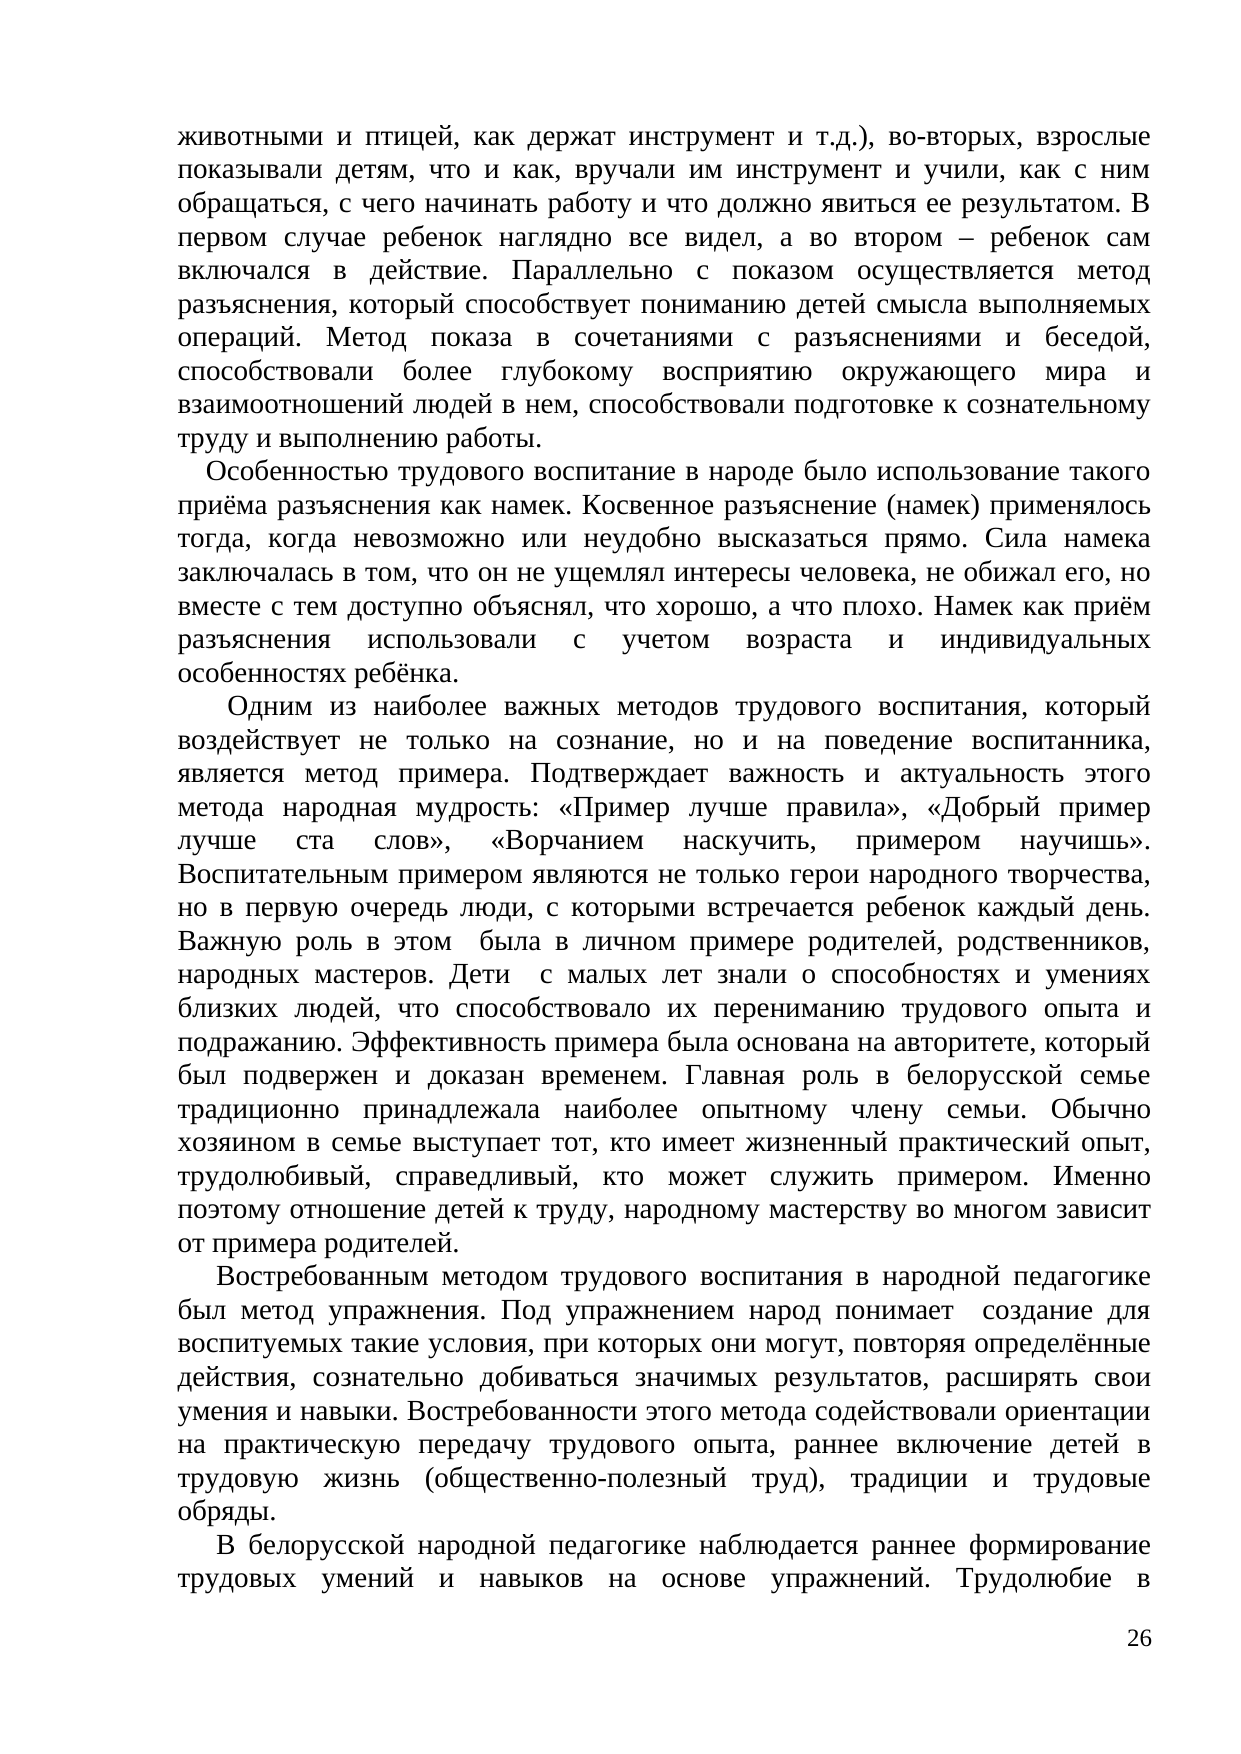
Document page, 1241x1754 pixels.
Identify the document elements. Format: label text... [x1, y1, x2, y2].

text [177, 1527, 1152, 1594]
text Одним из наиболее важных методов трудового воспитания, который воздействует не только на сознание, но и на поведение воспитанника, является метод примера. Подтверждает важность и актуальность этого метода народная мудрость: «Пример лучше правила», «Добрый пример лучше ста слов», «Ворчанием наскучить, примером научишь». Воспитательным примером являются не только герои народного творчества, но в первую очередь люди, с которыми встречается ребенок каждый день. Важную роль в этом была в личном примере родителей, родственников, народных мастеров. Дети с малых лет знали о способностях и умениях близких людей, что способствовало их перениманию трудового опыта и подражанию. Эффективность примера была основана на авторитете, который был подвержен и доказан временем. Главная роль в белорусской семье традиционно принадлежала наиболее опытному члену семьи. Обычно хозяином в семье выступает тот, кто имеет жизненный практический опыт, трудолюбивый, справедливый, кто может служить примером. Именно поэтому отношение детей к труду, народному мастерству во многом зависит от примера родителей. [177, 688, 1152, 1258]
text Особенностью трудового воспитание в народе было использование такого приёма разъяснения как намек. Косвенное разъяснение (намек) применялось тогда, когда невозможно или неудобно высказаться прямо. Сила намека заключалась в том, что он не ущемлял интересы человека, не обижал его, но вместе с тем доступно объяснял, что хорошо, а что плохо. Намек как приём разъяснения использовали с учетом возраста и индивидуальных особенностях ребёнка. [177, 453, 1152, 688]
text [177, 118, 1152, 453]
text Востребованным методом трудового воспитания в народной педагогике был метод упражнения. Под упражнением народ понимает создание для воспитуемых такие условия, при которых они могут, повторяя определённые действия, сознательно добиваться значимых результатов, расширять свои умения и навыки. Востребованности этого метода содействовали ориентации на практическую передачу трудового опыта, раннее включение детей в трудовую жизнь (общественно-полезный труд), традиции и трудовые обряды. [177, 1258, 1152, 1527]
